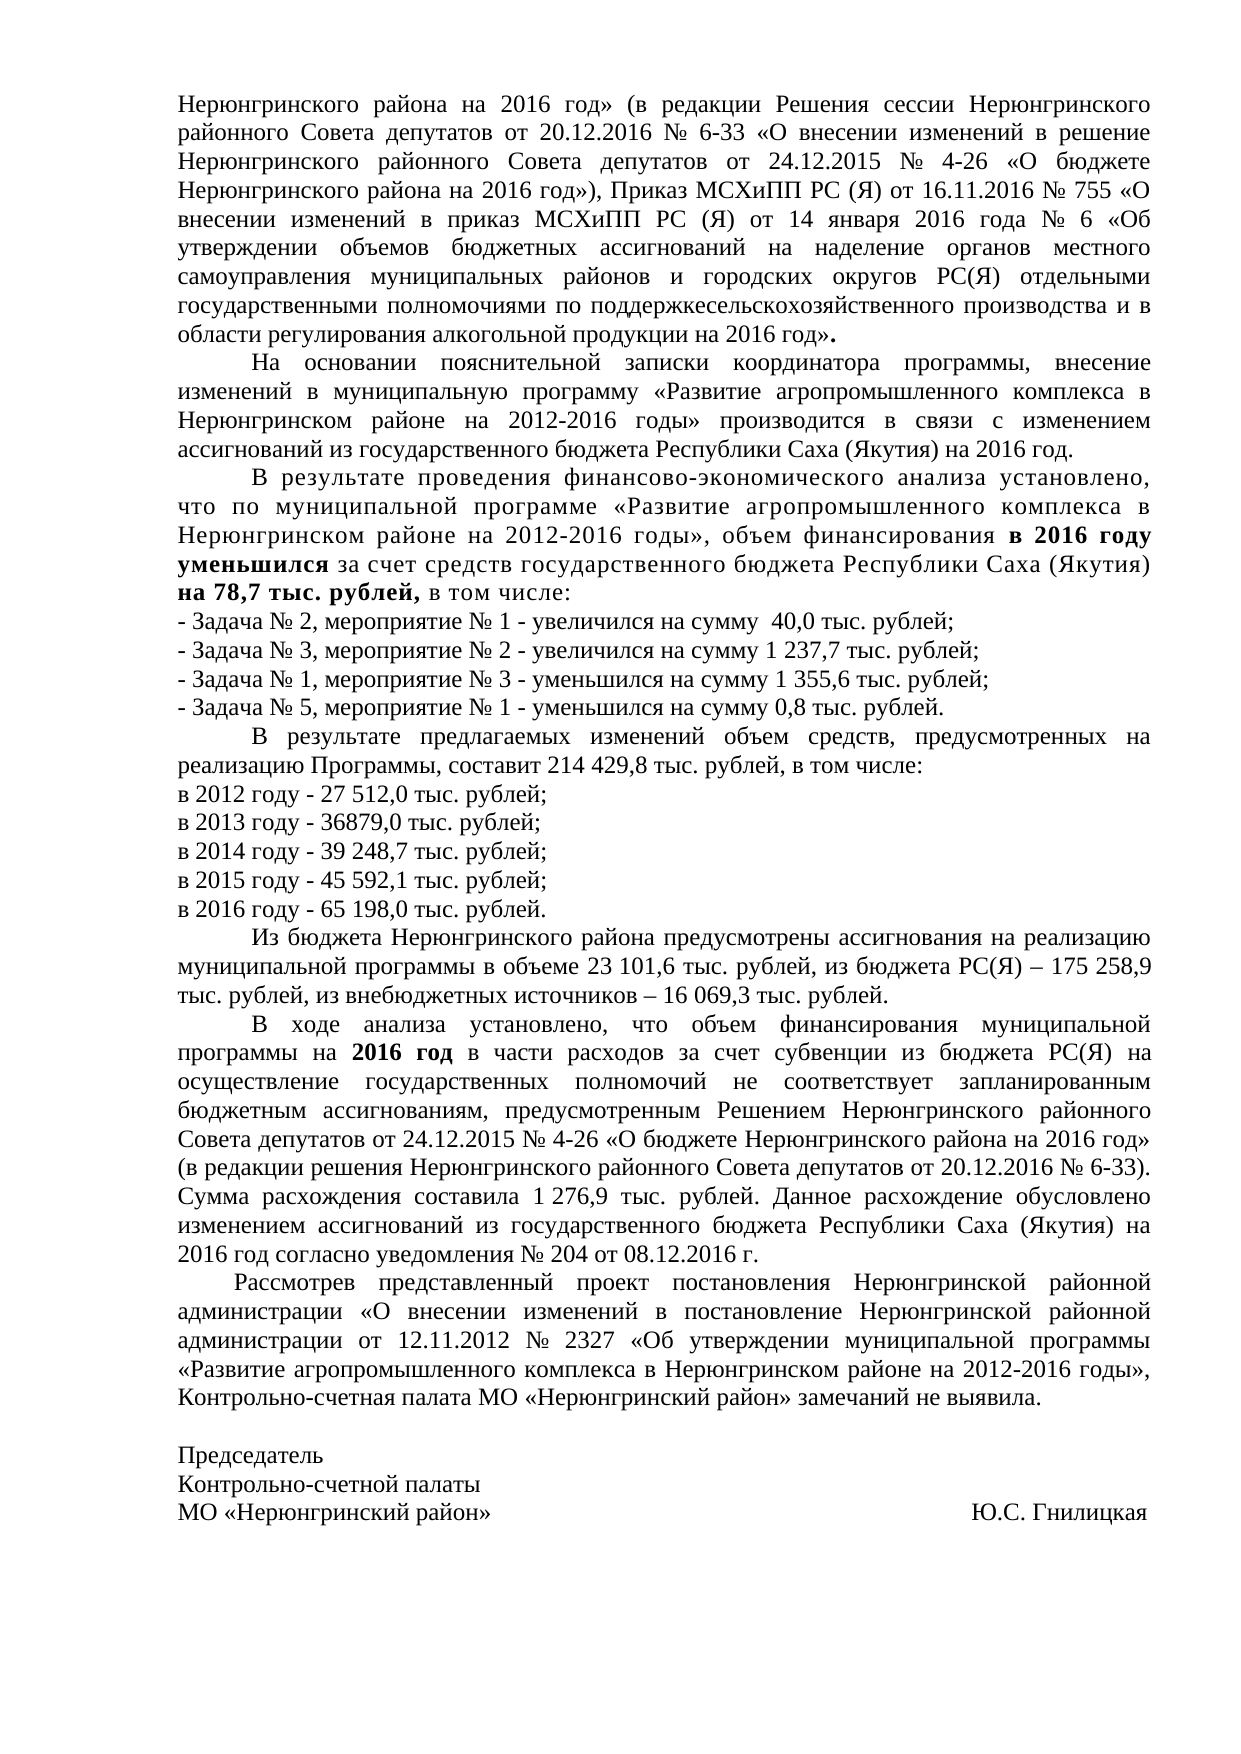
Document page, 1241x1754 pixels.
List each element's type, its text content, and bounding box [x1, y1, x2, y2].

text - Задача № 3, мероприятие № 2 - увеличился на сумму 1 237,7 тыс. рублей; [177, 635, 1152, 664]
text На основании пояснительной записки координатора программы, внесение изменений в муниципальную программу «Развитие агропромышленного комплекса в Нерюнгринском районе на 2012-2016 годы» производится в связи с изменением ассигнований из государственного бюджета Республики Саха (Якутия) на 2016 год. [177, 347, 1152, 462]
text В ходе анализа установлено, что объем финансирования муниципальной программы на 2016 год в части расходов за счет субвенции из бюджета РС(Я) на осуществление государственных полномочий не соответствует запланированным бюджетным ассигнованиям, предусмотренным Решением Нерюнгринского районного Совета депутатов от 24.12.2015 № 4-26 «О бюджете Нерюнгринского района на 2016 год» (в редакции решения Нерюнгринского районного Совета депутатов от 20.12.2016 № 6-33). Сумма расхождения составила 1 276,9 тыс. рублей. Данное расхождение обусловлено изменением ассигнований из государственного бюджета Республики Саха (Якутия) на 2016 год согласно уведомления № 204 от 08.12.2016 г. [177, 1009, 1152, 1267]
text в 2014 году - 39 248,7 тыс. рублей; [177, 836, 1152, 865]
text в 2015 году - 45 592,1 тыс. рублей; [177, 865, 1152, 894]
text Рассмотрев представленный проект постановления Нерюнгринской районной администрации «О внесении изменений в постановление Нерюнгринской районной администрации от 12.11.2012 № 2327 «Об утверждении муниципальной программы «Развитие агропромышленного комплекса в Нерюнгринском районе на 2012-2016 годы», Контрольно-счетная палата МО «Нерюнгринский район» замечаний не выявила. [177, 1267, 1152, 1411]
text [177, 89, 1152, 347]
text - Задача № 5, мероприятие № 1 - уменьшился на сумму 0,8 тыс. рублей. [177, 692, 1152, 721]
text Контрольно-счетной палаты [177, 1469, 1152, 1497]
text Председатель [177, 1440, 1152, 1469]
text В результате предлагаемых изменений объем средств, предусмотренных на реализацию Программы, составит 214 429,8 тыс. рублей, в том числе: [177, 721, 1152, 779]
text в 2016 году - 65 198,0 тыс. рублей. [177, 894, 1152, 922]
text - Задача № 1, мероприятие № 3 - уменьшился на сумму 1 355,6 тыс. рублей; [177, 664, 1152, 692]
text Из бюджета Нерюнгринского района предусмотрены ассигнования на реализацию муниципальной программы в объеме 23 101,6 тыс. рублей, из бюджета РС(Я) – 175 258,9 тыс. рублей, из внебюджетных источников – 16 069,3 тыс. рублей. [177, 922, 1152, 1009]
text в 2012 году - 27 512,0 тыс. рублей; [177, 779, 1152, 807]
text - Задача № 2, мероприятие № 1 - увеличился на сумму 40,0 тыс. рублей; [177, 606, 1152, 635]
text в 2013 году - 36879,0 тыс. рублей; [177, 807, 1152, 836]
text В результате проведения финансово-экономического анализа установлено, что по муниципальной программе «Развитие агропромышленного комплекса в Нерюнгринском районе на 2012-2016 годы», объем финансирования в 2016 году уменьшился за счет средств государственного бюджета Республики Саха (Якутия) на 78,7 тыс. рублей, в том числе: [177, 462, 1152, 606]
text МО «Нерюнгринский район» Ю.С. Гнилицкая [177, 1497, 1152, 1526]
